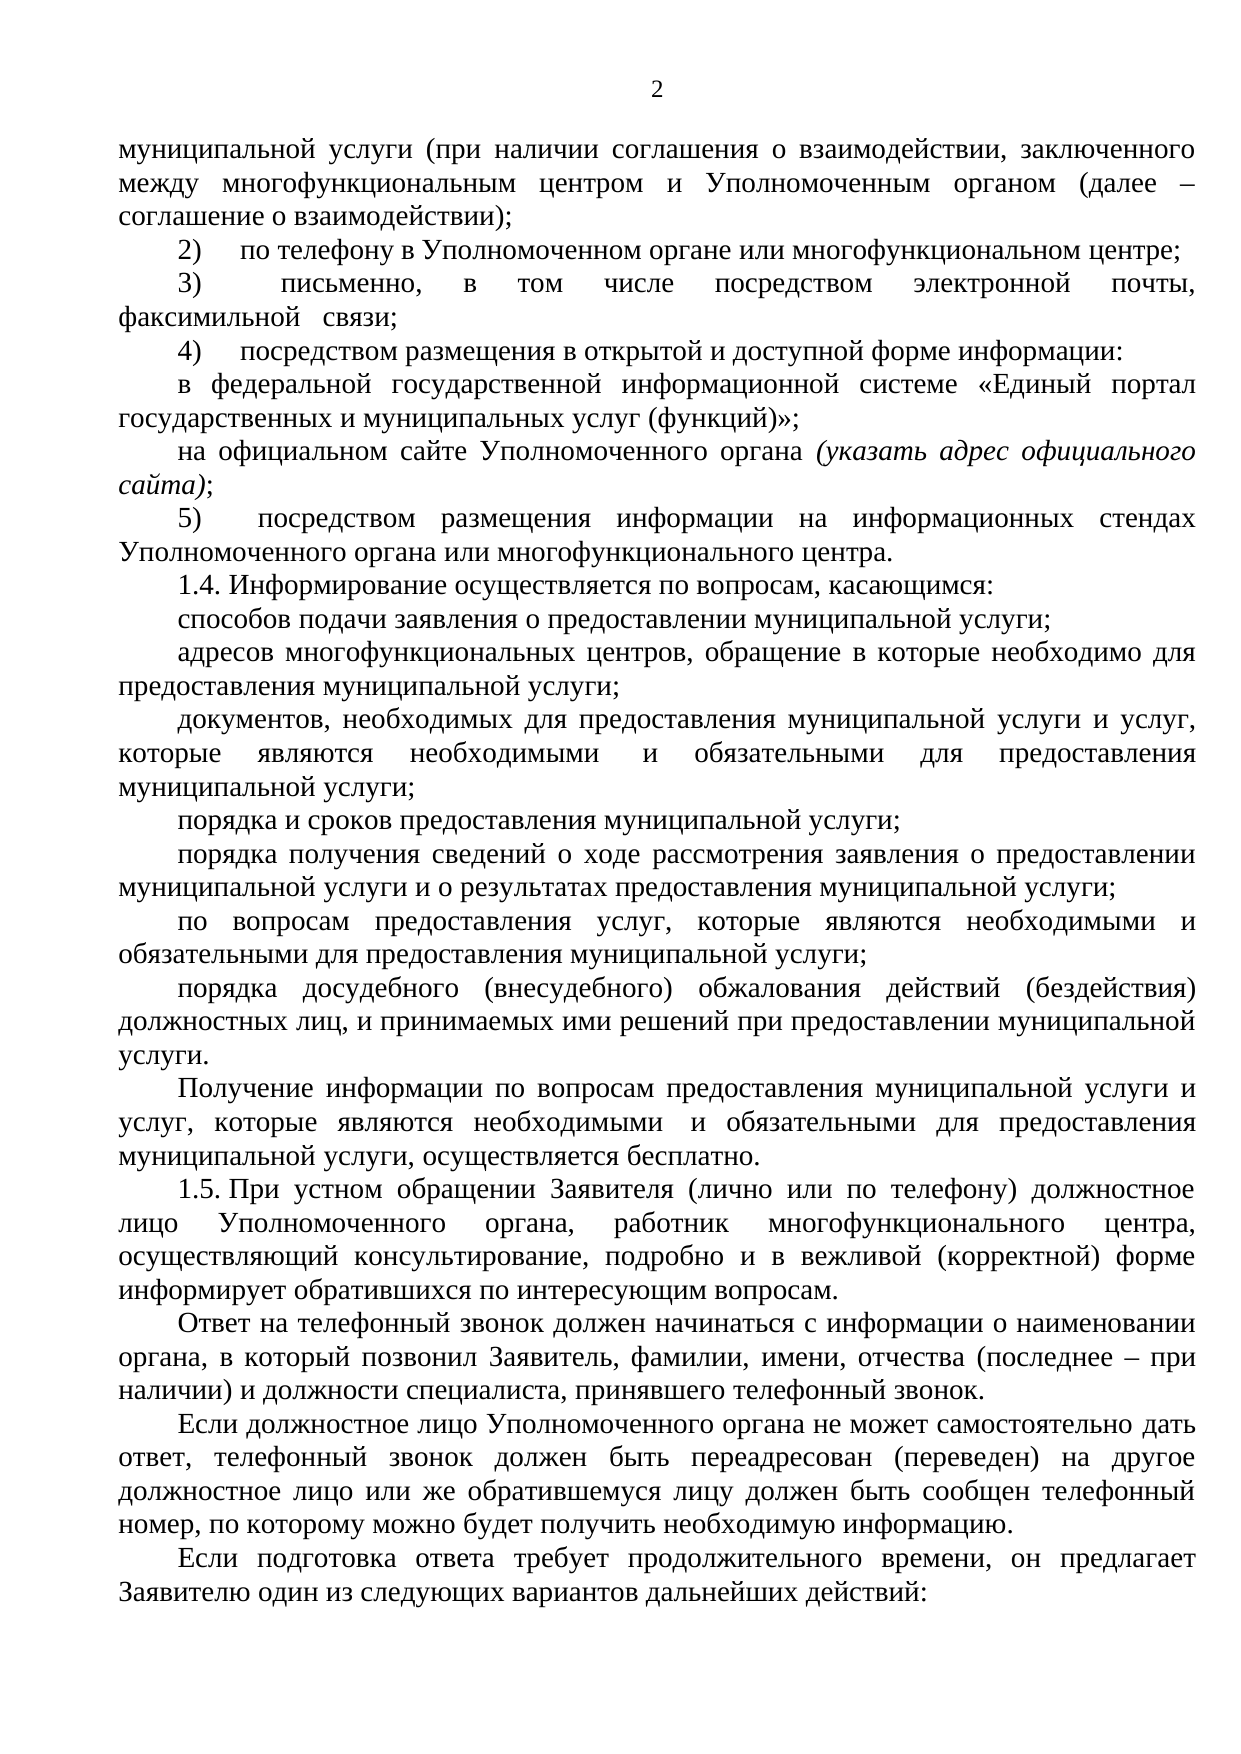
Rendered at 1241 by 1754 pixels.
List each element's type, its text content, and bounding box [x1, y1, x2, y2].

text Если подготовка ответа требует продолжительного времени, он предлагает Заявителю один из следующих вариантов дальнейших действий: [118, 1540, 1196, 1607]
list 1.4. Информирование осуществляется по вопросам, касающимся: [118, 567, 1196, 601]
text способов подачи заявления о предоставлении муниципальной услуги; [118, 601, 1196, 634]
list по телефону в Уполномоченном органе или многофункциональном центре; [118, 232, 1196, 266]
text Получение информации по вопросам предоставления муниципальной услуги и услуг, которые являются необходимыми и обязательными для предоставления муниципальной услуги, осуществляется бесплатно. [118, 1071, 1196, 1171]
text на официальном сайте Уполномоченного органа (указать адрес официального сайта); [118, 433, 1196, 500]
text в федеральной государственной информационной системе «Единый портал государственных и муниципальных услуг (функций)»; [118, 366, 1196, 433]
text по вопросам предоставления услуг, которые являются необходимыми и обязательными для предоставления муниципальной услуги; [118, 903, 1196, 970]
list посредством размещения информации на информационных стендах Уполномоченного органа или многофункционального центра. [118, 500, 1196, 567]
list письменно, в том числе посредством электронной почты, факсимильной связи; [118, 266, 1196, 333]
text адресов многофункциональных центров, обращение в которые необходимо для предоставления муниципальной услуги; [118, 634, 1196, 702]
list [118, 131, 1196, 232]
text Если должностное лицо Уполномоченного органа не может самостоятельно дать ответ, телефонный звонок должен быть переадресован (переведен) на другое должностное лицо или же обратившемуся лицу должен быть сообщен телефонный номер, по которому можно будет получить необходимую информацию. [118, 1406, 1196, 1540]
list 1.5. При устном обращении Заявителя (лично или по телефону) должностное лицо Уполномоченного органа, работник многофункционального центра, осуществляющий консультирование, подробно и в вежливой (корректной) форме информирует обратившихся по интересующим вопросам. [118, 1171, 1196, 1305]
text порядка и сроков предоставления муниципальной услуги; [118, 802, 1196, 836]
text порядка получения сведений о ходе рассмотрения заявления о предоставлении муниципальной услуги и о результатах предоставления муниципальной услуги; [118, 836, 1196, 903]
text документов, необходимых для предоставления муниципальной услуги и услуг, которые являются необходимыми и обязательными для предоставления муниципальной услуги; [118, 702, 1196, 802]
text порядка досудебного (внесудебного) обжалования действий (бездействия) должностных лиц, и принимаемых ими решений при предоставлении муниципальной услуги. [118, 970, 1196, 1071]
text Ответ на телефонный звонок должен начинаться с информации о наименовании органа, в который позвонил Заявитель, фамилии, имени, отчества (последнее – при наличии) и должности специалиста, принявшего телефонный звонок. [118, 1305, 1196, 1406]
list посредством размещения в открытой и доступной форме информации: [118, 333, 1196, 366]
